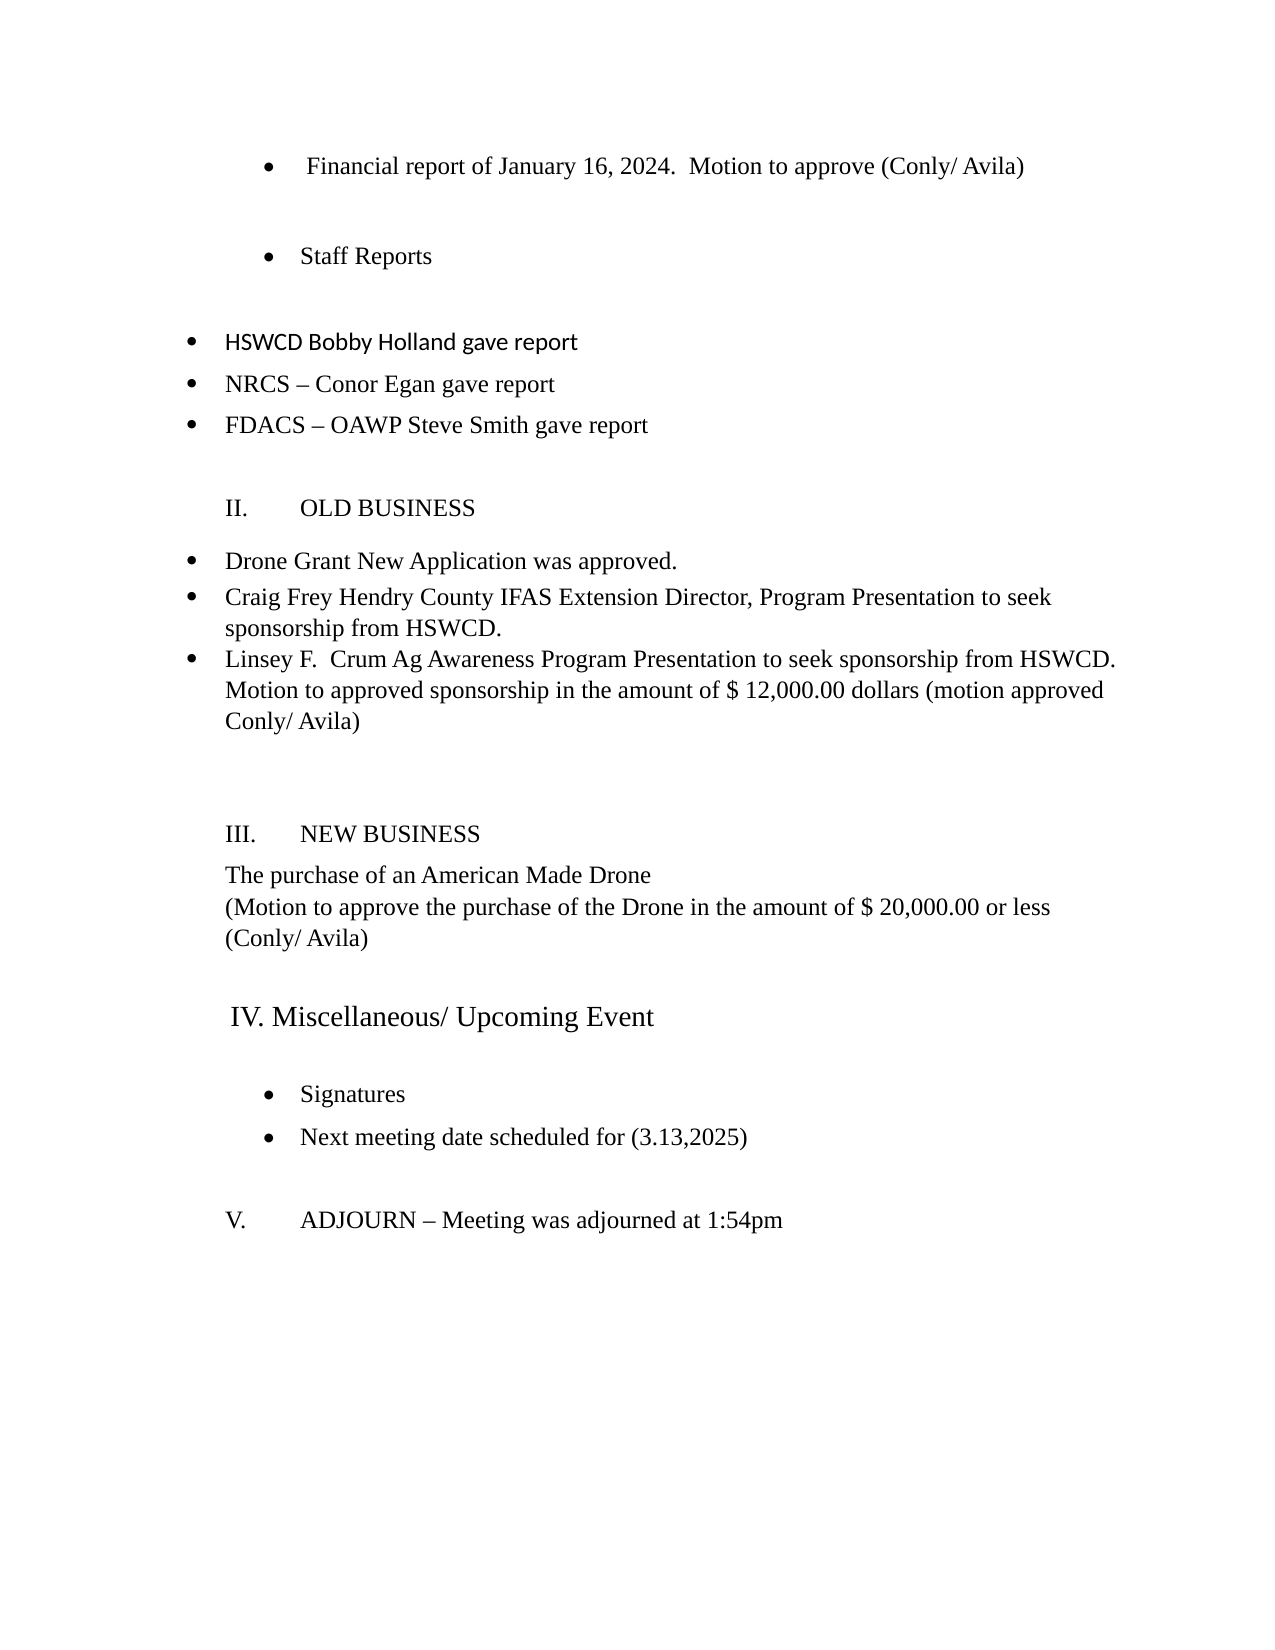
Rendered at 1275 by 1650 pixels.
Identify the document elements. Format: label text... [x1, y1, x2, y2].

text III. NEW BUSINESS [150, 819, 1125, 848]
list Staff Reports [262, 240, 1125, 270]
list Motion to approved sponsorship in the amount of $ 12,000.00 dollars (motion approved Conly/ Avila) [225, 675, 1125, 734]
list The purchase of an American Made Drone [225, 861, 1125, 889]
text IV. Miscellaneous/ Upcoming Event [150, 999, 1125, 1032]
list (Motion to approve the purchase of the Drone in the amount of $ 20,000.00 or less [225, 892, 1125, 920]
list (Conly/ Avila) [225, 923, 1125, 951]
list Drone Grant New Application was approved. [187, 546, 1125, 575]
list Signatures [262, 1078, 1125, 1108]
list Next meeting date scheduled for (3.13,2025) [262, 1121, 1125, 1151]
list FDACS – OAWP Steve Smith gave report [187, 410, 1125, 439]
list Financial report of January 16, 2024. Motion to approve (Conly/ Avila) [262, 150, 1125, 181]
list Linsey F. Crum Ag Awareness Program Presentation to seek sponsorship from HSWCD. [187, 644, 1125, 672]
text V. ADJOURN – Meeting was adjourned at 1:54pm [225, 1205, 1125, 1234]
list NRCS – Conor Egan gave report [187, 369, 1125, 398]
list Craig Frey Hendry County IFAS Extension Director, Program Presentation to seek sponsorship from HSWCD. [187, 582, 1125, 641]
text II. OLD BUSINESS [225, 493, 1125, 521]
list HSWCD Bobby Holland gave report [187, 326, 1125, 356]
